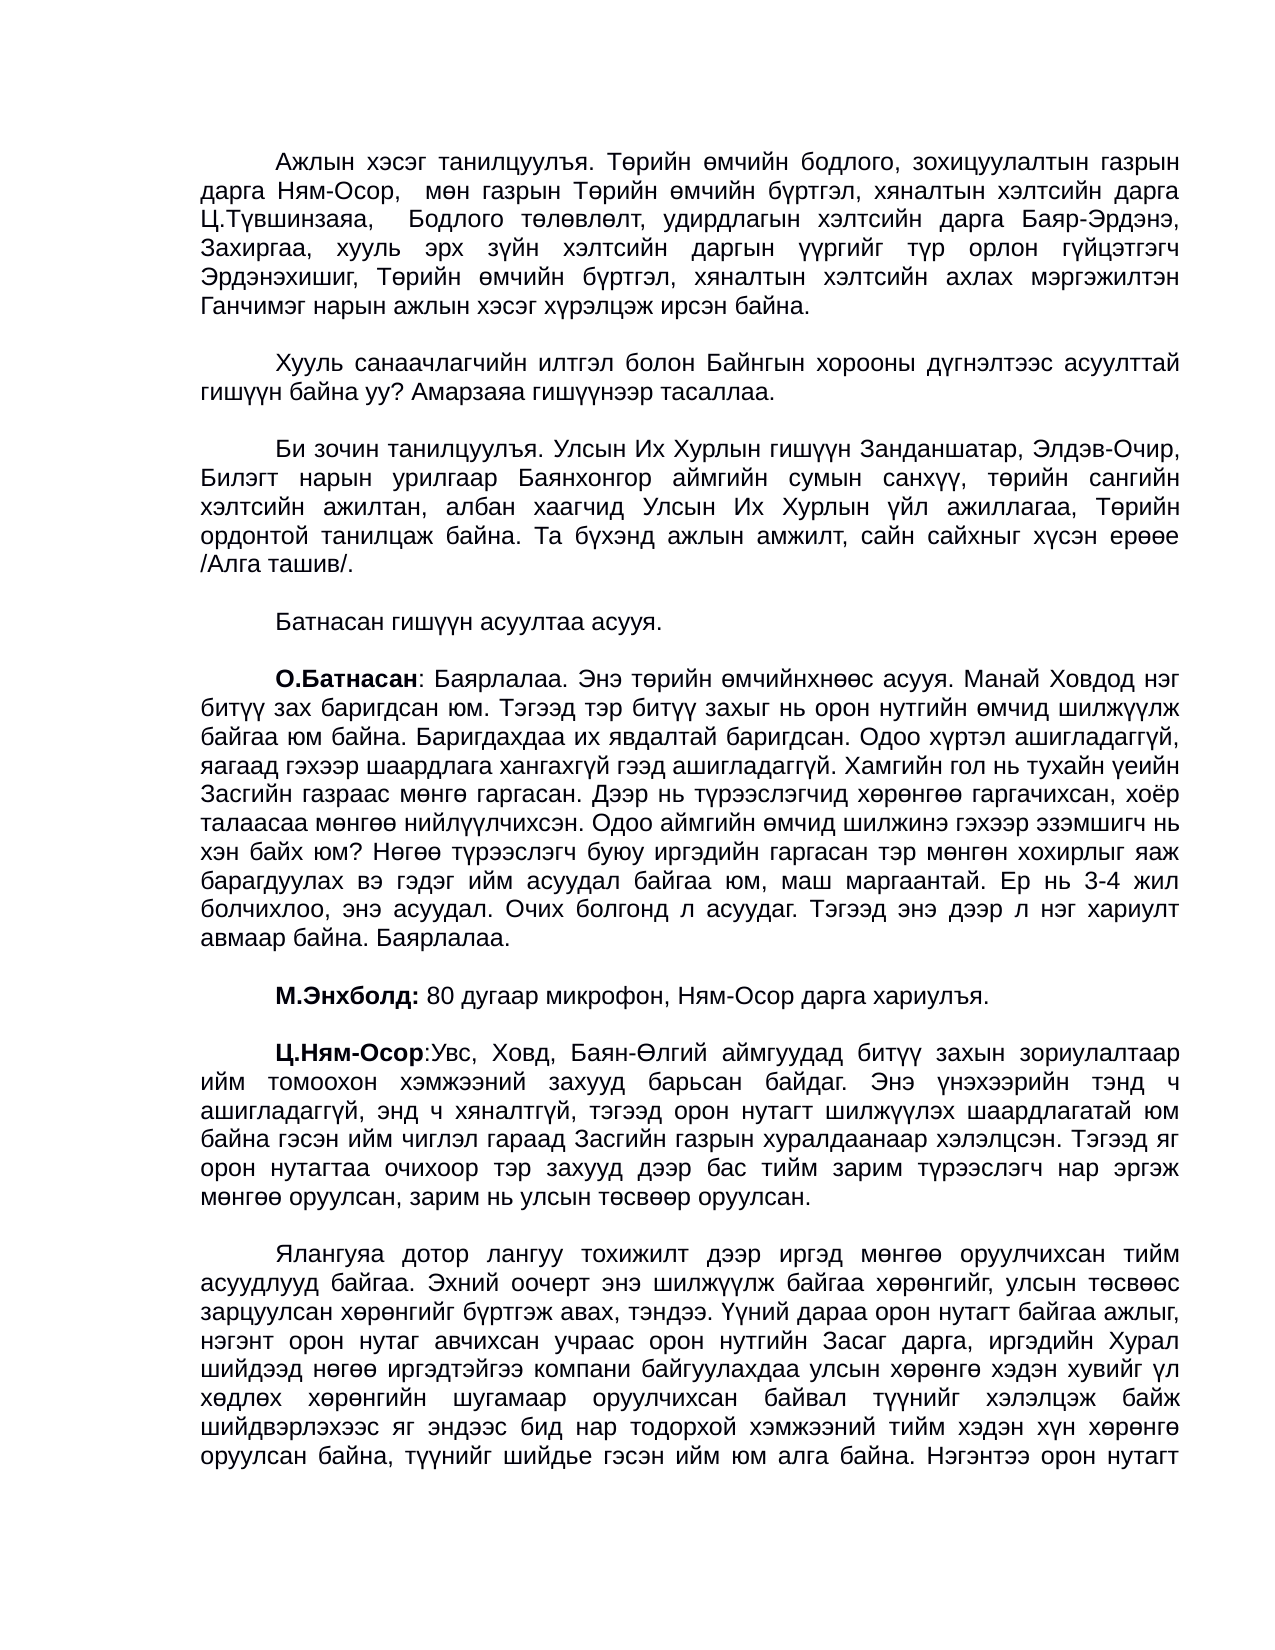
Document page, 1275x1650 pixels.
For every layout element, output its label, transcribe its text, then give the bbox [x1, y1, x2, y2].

text О.Батнасан: Баярлалаа. Энэ төрийн өмчийнхнөөс асууя. Манай Ховдод нэг битүү зах баригдсан юм. Тэгээд тэр битүү захыг нь орон нутгийн өмчид шилжүүлж байгаа юм байна. Баригдахдаа их явдалтай баригдсан. Одоо хүртэл ашигладаггүй, яагаад гэхээр шаардлага хангахгүй гээд ашигладаггүй. Хамгийн гол нь тухайн үеийн Засгийн газраас мөнгө гаргасан. Дээр нь түрээслэгчид хөрөнгөө гаргачихсан, хоёр талаасаа мөнгөө нийлүүлчихсэн. Одоо аймгийн өмчид шилжинэ гэхээр эзэмшигч нь хэн байх юм? Нөгөө түрээслэгч буюу иргэдийн гаргасан тэр мөнгөн хохирлыг яаж барагдуулах вэ гэдэг ийм асуудал байгаа юм, маш маргаантай. Ер нь 3-4 жил болчихлоо, энэ асуудал. Очих болгонд л асуудаг. Тэгээд энэ дээр л нэг хариулт авмаар байна. Баярлалаа. [200, 664, 1181, 952]
text Ц.Ням-Осор:Увс, Ховд, Баян-Өлгий аймгуудад битүү захын зориулалтаар ийм томоохон хэмжээний захууд барьсан байдаг. Энэ үнэхээрийн тэнд ч ашигладаггүй, энд ч хяналтгүй, тэгээд орон нутагт шилжүүлэх шаардлагатай юм байна гэсэн ийм чиглэл гараад Засгийн газрын хуралдаанаар хэлэлцсэн. Тэгээд яг орон нутагтаа очихоор тэр захууд дээр бас тийм зарим түрээслэгч нар эргэж мөнгөө оруулсан, зарим нь улсын төсвөөр оруулсан. [200, 1038, 1181, 1211]
text Ажлын хэсэг танилцуулъя. Төрийн өмчийн бодлого, зохицуулалтын газрын дарга Ням-Осор, мөн газрын Төрийн өмчийн бүртгэл, хяналтын хэлтсийн дарга Ц.Түвшинзаяа, Бодлого төлөвлөлт, удирдлагын хэлтсийн дарга Баяр-Эрдэнэ, Захиргаа, хууль эрх зүйн хэлтсийн даргын үүргийг түр орлон гүйцэтгэгч Эрдэнэхишиг, Төрийн өмчийн бүртгэл, хяналтын хэлтсийн ахлах мэргэжилтэн Ганчимэг нарын ажлын хэсэг хүрэлцэж ирсэн байна. [200, 147, 1181, 319]
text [200, 1239, 1181, 1469]
text М.Энхболд: 80 дугаар микрофон, Ням-Осор дарга хариулъя. [200, 981, 1181, 1009]
text Би зочин танилцуулъя. Улсын Их Хурлын гишүүн Занданшатар, Элдэв-Очир, Билэгт нарын урилгаар Баянхонгор аймгийн сумын санхүү, төрийн сангийн хэлтсийн ажилтан, албан хаагчид Улсын Их Хурлын үйл ажиллагаа, Төрийн ордонтой танилцаж байна. Та бүхэнд ажлын амжилт, сайн сайхныг хүсэн ерөөе /Алга ташив/. [200, 434, 1181, 578]
text Хууль санаачлагчийн илтгэл болон Байнгын хорооны дүгнэлтээс асуулттай гишүүн байна уу? Амарзаяа гишүүнээр тасаллаа. [200, 348, 1181, 406]
text Батнасан гишүүн асуултаа асууя. [200, 607, 1181, 636]
